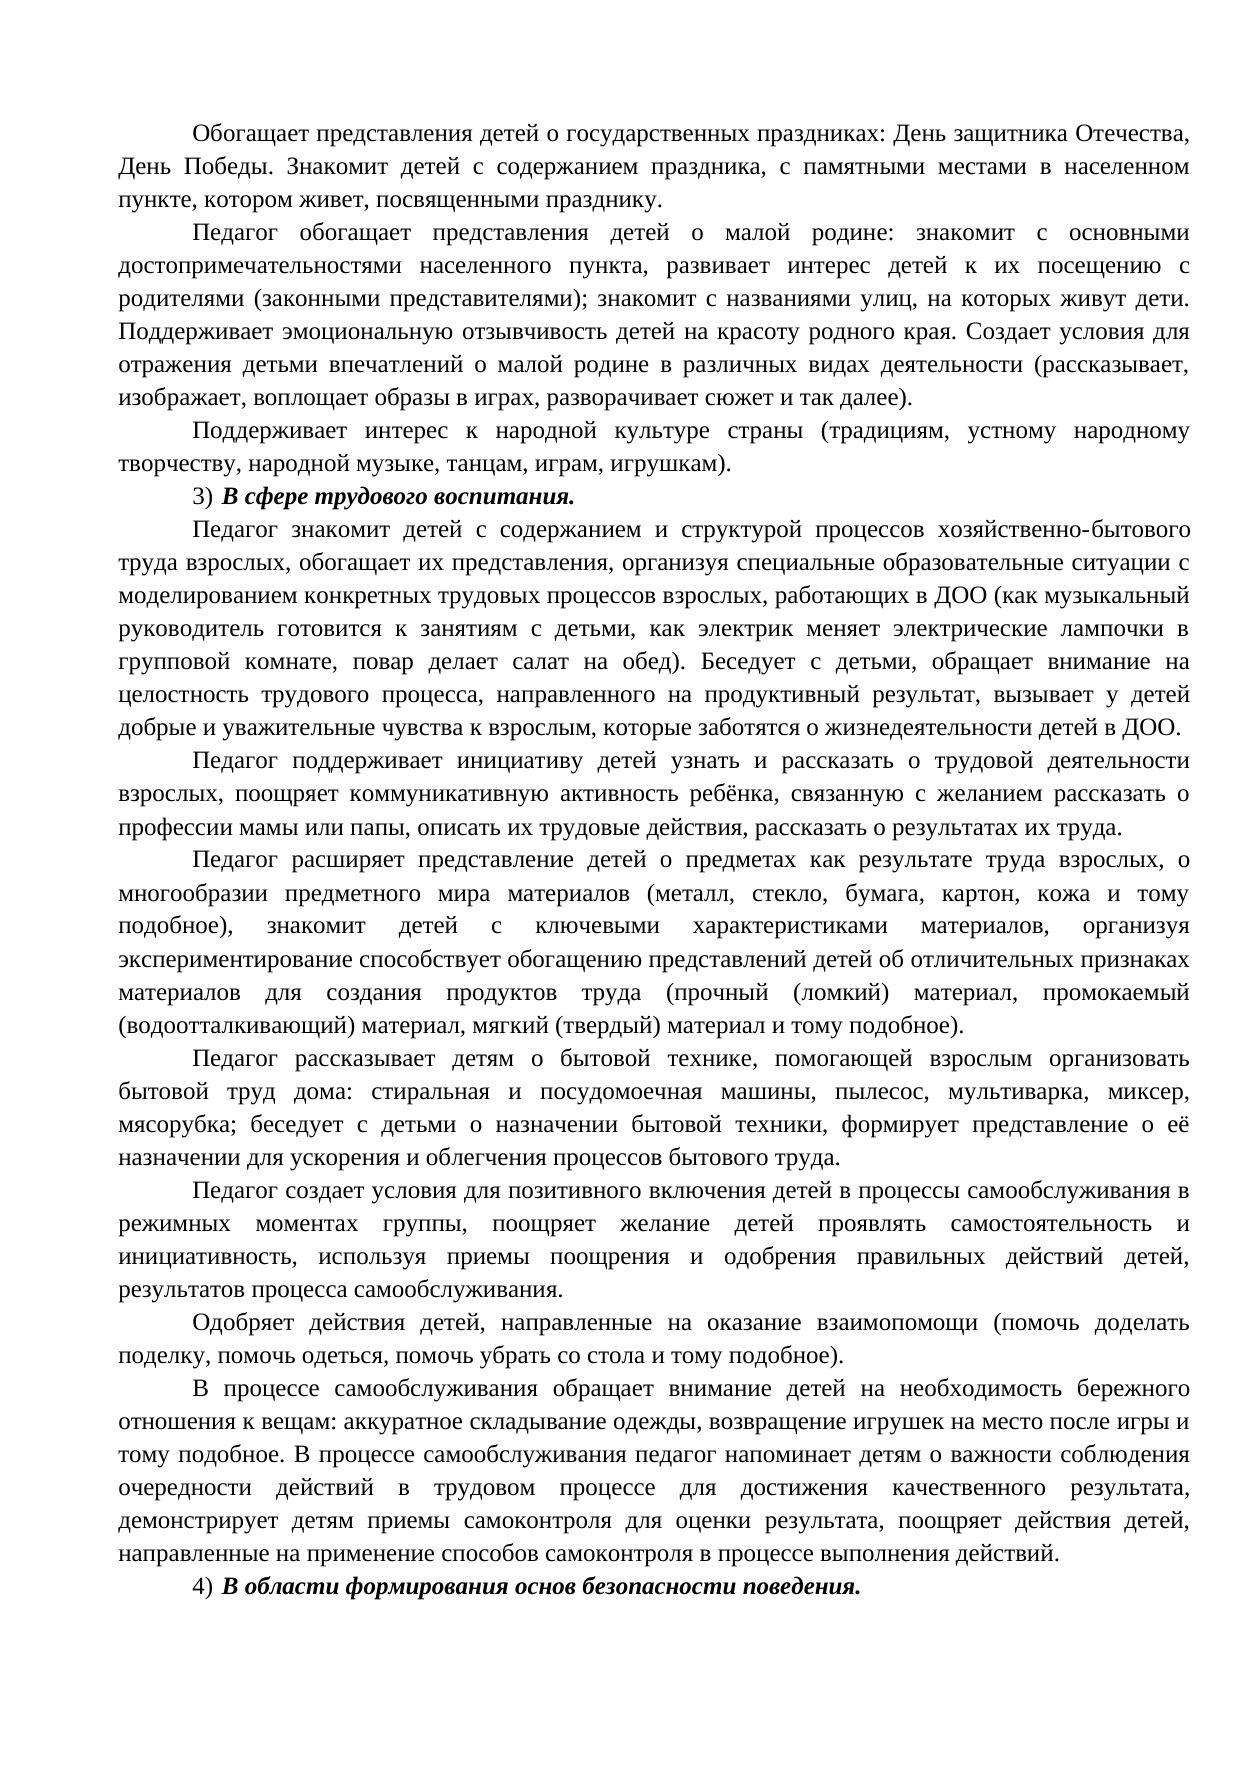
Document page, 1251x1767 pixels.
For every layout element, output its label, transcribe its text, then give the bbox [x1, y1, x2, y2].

text Педагог поддерживает инициативу детей узнать и рассказать о трудовой деятельности взрослых, поощряет коммуникативную активность ребёнка, связанную с желанием рассказать о профессии мамы или папы, описать их трудовые действия, рассказать о результатах их труда. [118, 746, 1191, 840]
text Поддерживает интерес к народной культуре страны (традициям, устному народному творчеству, народной музыке, танцам, играм, игрушкам). [118, 415, 1191, 477]
text Педагог создает условия для позитивного включения детей в процессы самообслуживания в режимных моментах группы, поощряет желание детей проявлять самостоятельность и инициативность, используя приемы поощрения и одобрения правильных действий детей, результатов процесса самообслуживания. [118, 1175, 1191, 1303]
text Одобряет действия детей, направленные на оказание взаимопомощи (помочь доделать поделку, помочь одеться, помочь убрать со стола и тому подобное). [118, 1307, 1191, 1369]
text В процессе самообслуживания обращает внимание детей на необходимость бережного отношения к вещам: аккуратное складывание одежды, возвращение игрушек на место после игры и тому подобное. В процессе самообслуживания педагог напоминает детям о важности соблюдения очередности действий в трудовом процессе для достижения качественного результата, демонстрирует детям приемы самоконтроля для оценки результата, поощряет действия детей, направленные на применение способов самоконтроля в процессе выполнения действий. [118, 1373, 1191, 1567]
list В сфере трудового воспитания. [118, 481, 1191, 510]
text Педагог обогащает представления детей о малой родине: знакомит с основными достопримечательностями населенного пункта, развивает интерес детей к их посещению с родителями (законными представителями); знакомит с названиями улиц, на которых живут дети. Поддерживает эмоциональную отзывчивость детей на красоту родного края. Создает условия для отражения детьми впечатлений о малой родине в различных видах деятельности (рассказывает, изображает, воплощает образы в играх, разворачивает сюжет и так далее). [118, 217, 1191, 411]
text Педагог расширяет представление детей о предметах как результате труда взрослых, о многообразии предметного мира материалов (металл, стекло, бумага, картон, кожа и тому подобное), знакомит детей с ключевыми характеристиками материалов, организуя экспериментирование способствует обогащению представлений детей об отличительных признаках материалов для создания продуктов труда (прочный (ломкий) материал, промокаемый (водоотталкивающий) материал, мягкий (твердый) материал и тому подобное). [118, 844, 1191, 1038]
text Педагог рассказывает детям о бытовой технике, помогающей взрослым организовать бытовой труд дома: стиральная и посудомоечная машины, пылесос, мультиварка, миксер, мясорубка; беседует с детьми о назначении бытовой техники, формирует представление о её назначении для ускорения и облегчения процессов бытового труда. [118, 1043, 1191, 1171]
text Педагог знакомит детей с содержанием и структурой процессов хозяйственно-бытового труда взрослых, обогащает их представления, организуя специальные образовательные ситуации с моделированием конкретных трудовых процессов взрослых, работающих в ДОО (как музыкальный руководитель готовится к занятиям с детьми, как электрик меняет электрические лампочки в групповой комнате, повар делает салат на обед). Беседует с детьми, обращает внимание на целостность трудового процесса, направленного на продуктивный результат, вызывает у детей добрые и уважительные чувства к взрослым, которые заботятся о жизнедеятельности детей в ДОО. [118, 514, 1191, 741]
list В области формирования основ безопасности поведения. [118, 1571, 1191, 1600]
text Обогащает представления детей о государственных праздниках: День защитника Отечества, День Победы. Знакомит детей с содержанием праздника, с памятными местами в населенном пункте, котором живет, посвященными празднику. [118, 118, 1191, 213]
